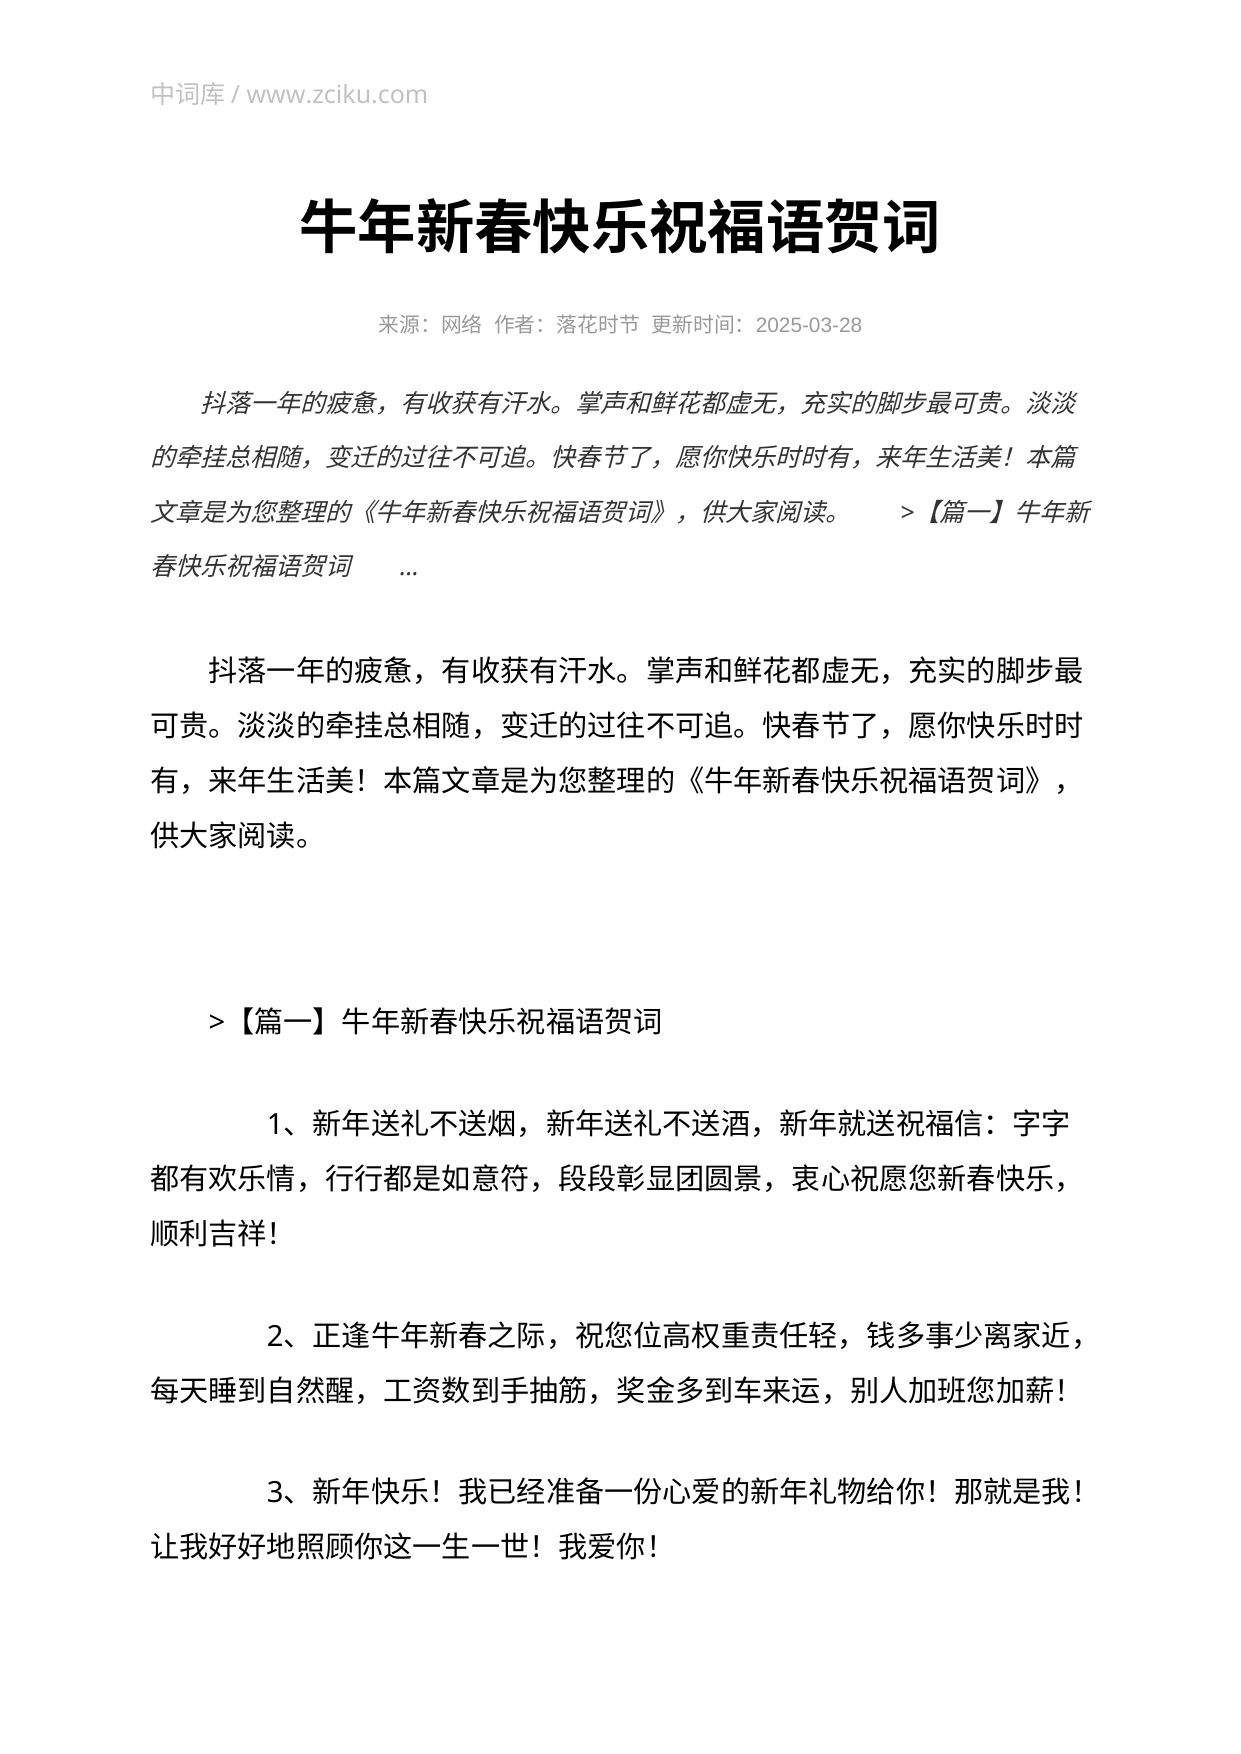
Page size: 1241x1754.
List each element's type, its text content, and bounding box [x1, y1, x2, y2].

text 来源：网络 作者：落花时节 更新时间：2025-03-28 [150, 313, 1090, 337]
text 抖落一年的疲惫，有收获有汗水。掌声和鲜花都虚无，充实的脚步最可贵。淡淡的牵挂总相随，变迁的过往不可追。快春节了，愿你快乐时时有，来年生活美！本篇文章是为您整理的《牛年新春快乐祝福语贺词》，供大家阅读。 [150, 648, 1090, 855]
text 1、新年送礼不送烟，新年送礼不送酒，新年就送祝福信：字字都有欢乐情，行行都是如意符，段段彰显团圆景，衷心祝愿您新春快乐，顺利吉祥！ [150, 1100, 1090, 1253]
text 3、新年快乐！我已经准备一份心爱的新年礼物给你！那就是我！让我好好地照顾你这一生一世！我爱你！ [150, 1469, 1090, 1566]
text >【篇一】牛年新春快乐祝福语贺词 [150, 998, 1090, 1041]
text 抖落一年的疲惫，有收获有汗水。掌声和鲜花都虚无，充实的脚步最可贵。淡淡的牵挂总相随，变迁的过往不可追。快春节了，愿你快乐时时有，来年生活美！本篇文章是为您整理的《牛年新春快乐祝福语贺词》，供大家阅读。 >【篇一】牛年新春快乐祝福语贺词 ... [150, 383, 1090, 583]
text 2、正逢牛年新春之际，祝您位高权重责任轻，钱多事少离家近，每天睡到自然醒，工资数到手抽筋，奖金多到车来运，别人加班您加薪！ [150, 1312, 1090, 1409]
subtitle 牛年新春快乐祝福语贺词 [150, 181, 1090, 266]
